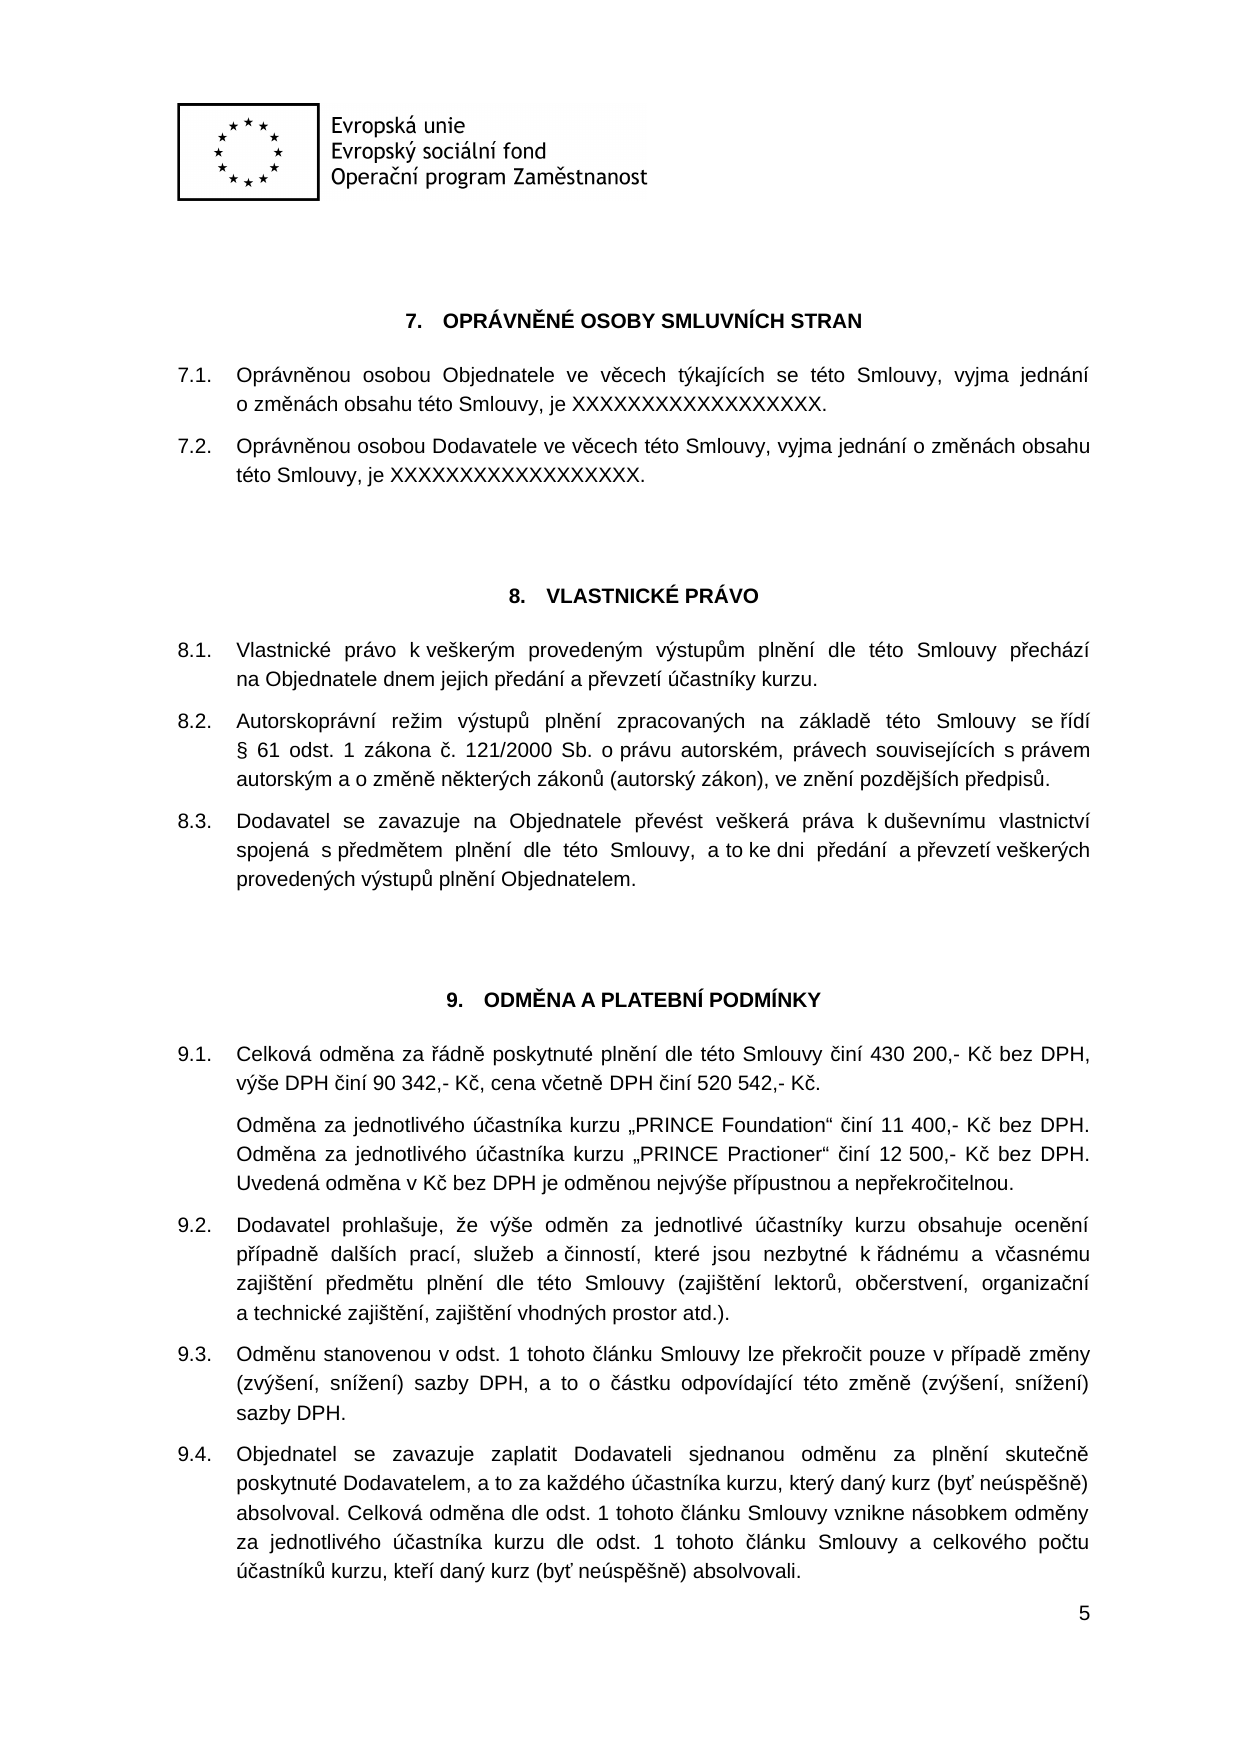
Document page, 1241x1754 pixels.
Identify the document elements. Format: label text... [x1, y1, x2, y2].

list Oprávněnou osobou Objednatele ve věcech týkajících se této Smlouvy, vyjma jednání o změnách obsahu této Smlouvy, je XXXXXXXXXXXXXXXXXX. [177, 358, 1090, 416]
list Odměnu stanovenou v odst. 1 tohoto článku Smlouvy lze překročit pouze v případě změny (zvýšení, snížení) sazby DPH, a to o částku odpovídající této změně (zvýšení, snížení) sazby DPH. [177, 1337, 1090, 1424]
list Autorskoprávní režim výstupů plnění zpracovaných na základě této Smlouvy se řídí § 61 odst. 1 zákona č. 121/2000 Sb. o právu autorském, právech souvisejících s právem autorským a o změně některých zákonů (autorský zákon), ve znění pozdějších předpisů. [177, 703, 1090, 791]
list Oprávněnou osobou Dodavatele ve věcech této Smlouvy, vyjma jednání o změnách obsahu této Smlouvy, je XXXXXXXXXXXXXXXXXX. [177, 428, 1090, 487]
picture [177, 103, 648, 201]
list Dodavatel prohlašuje, že výše odměn za jednotlivé účastníky kurzu obsahuje ocenění případně dalších prací, služeb a činností, které jsou nezbytné k řádnému a včasnému zajištění předmětu plnění dle této Smlouvy (zajištění lektorů, občerstvení, organizační a technické zajištění, zajištění vhodných prostor atd.). [177, 1208, 1090, 1324]
list Celková odměna za řádně poskytnuté plnění dle této Smlouvy činí 430 200,- Kč bez DPH, výše DPH činí 90 342,- Kč, cena včetně DPH činí 520 542,- Kč. [177, 1037, 1090, 1095]
subtitle oprávněné osoby smluvních stran [177, 303, 1090, 333]
subtitle Odměna a platební podmínky [177, 983, 1090, 1012]
list Vlastnické právo k veškerým provedeným výstupům plnění dle této Smlouvy přechází na Objednatele dnem jejich předání a převzetí účastníky kurzu. [177, 633, 1090, 691]
list Odměna za jednotlivého účastníka kurzu „PRINCE Foundation“ činí 11 400,- Kč bez DPH. Odměna za jednotlivého účastníka kurzu „PRINCE Practioner“ činí 12 500,- Kč bez DPH. Uvedená odměna v Kč bez DPH je odměnou nejvýše přípustnou a nepřekročitelnou. [236, 1108, 1090, 1195]
subtitle vlastnické právo [177, 578, 1090, 608]
list Objednatel se zavazuje zaplatit Dodavateli sjednanou odměnu za plnění skutečně poskytnuté Dodavatelem, a to za každého účastníka kurzu, který daný kurz (byť neúspěšně) absolvoval. Celková odměna dle odst. 1 tohoto článku Smlouvy vznikne násobkem odměny za jednotlivého účastníka kurzu dle odst. 1 tohoto článku Smlouvy a celkového počtu účastníků kurzu, kteří daný kurz (byť neúspěšně) absolvovali. [177, 1437, 1090, 1583]
list Dodavatel se zavazuje na Objednatele převést veškerá práva k duševnímu vlastnictví spojená s předmětem plnění dle této Smlouvy, a to ke dni předání a převzetí veškerých provedených výstupů plnění Objednatelem. [177, 803, 1090, 891]
